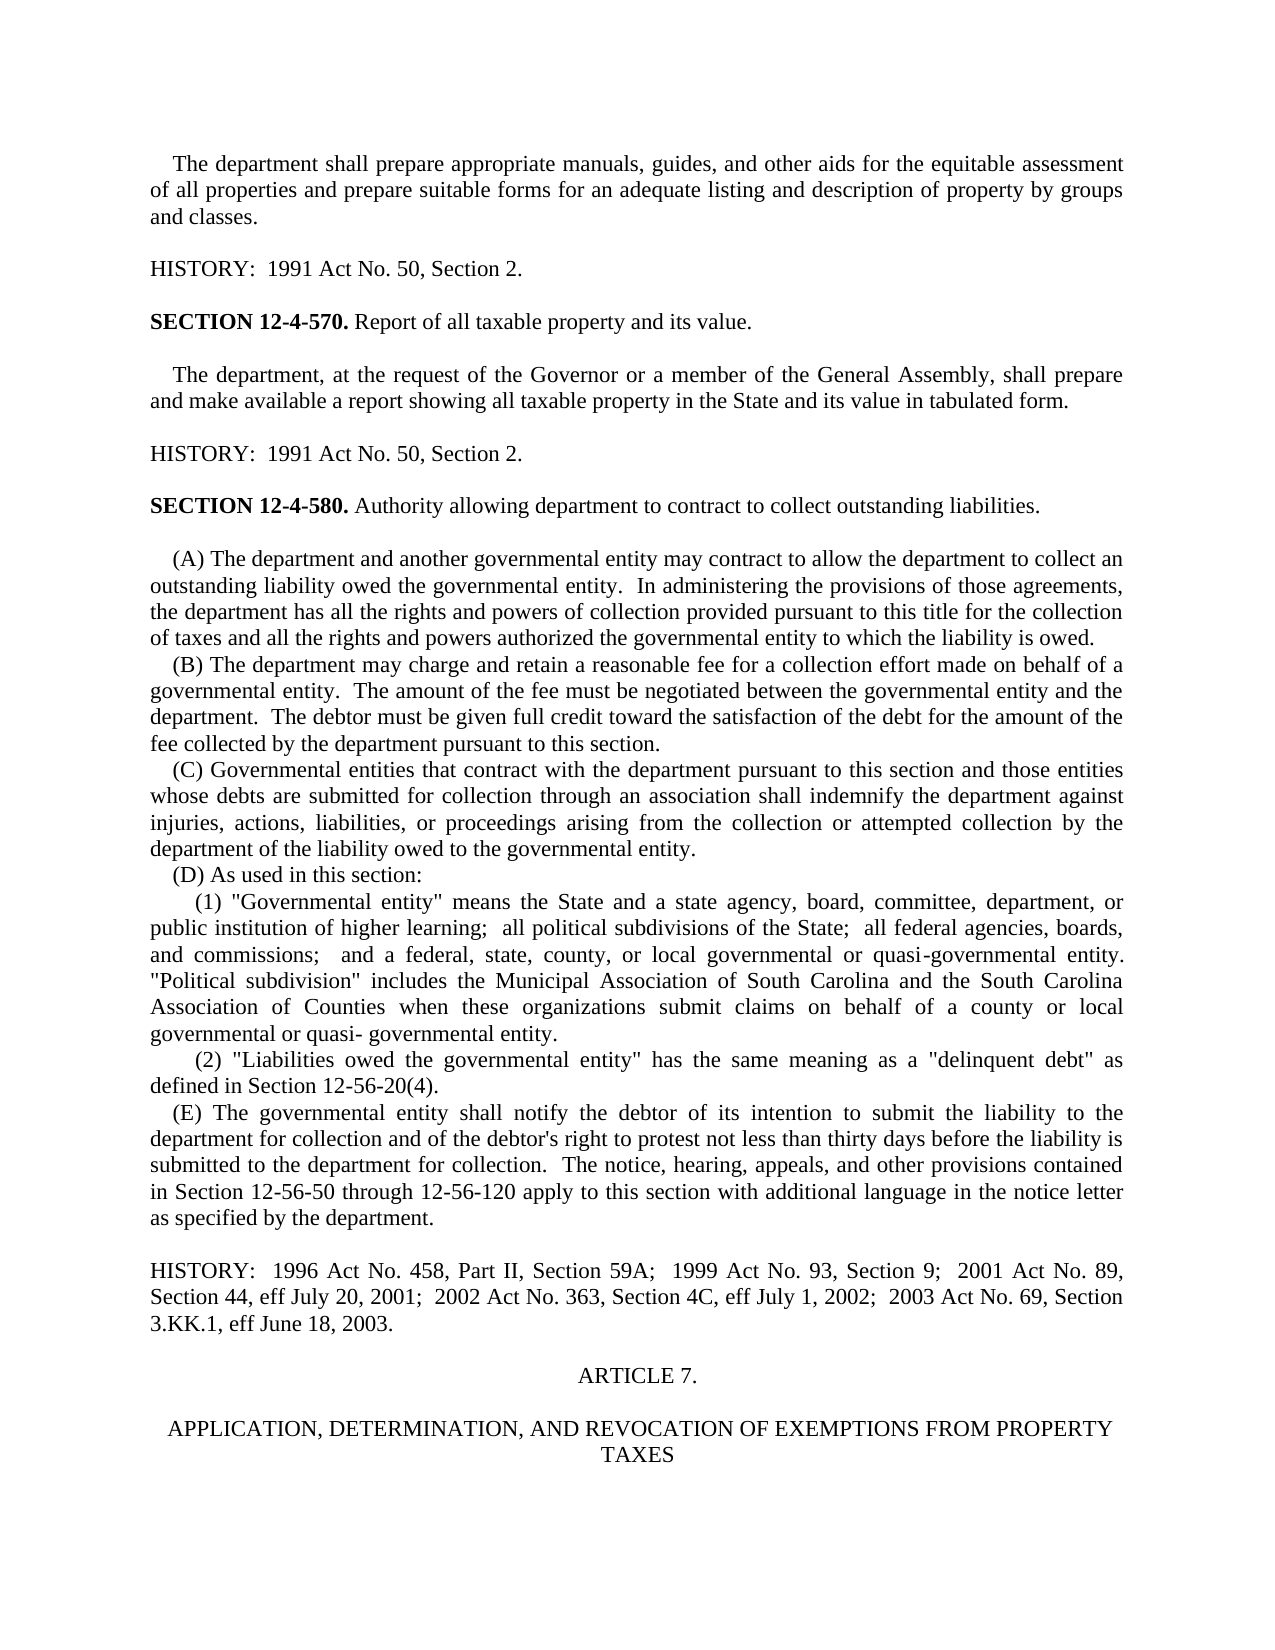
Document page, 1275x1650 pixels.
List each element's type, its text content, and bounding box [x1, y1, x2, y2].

text SECTION 12-4-570. Report of all taxable property and its value. [150, 308, 1125, 334]
text The department, at the request of the Governor or a member of the General Assembly, shall prepare and make available a report showing all taxable property in the State and its value in tabulated form. [150, 361, 1125, 413]
text (D) As used in this section: [150, 862, 1125, 888]
text HISTORY: 1991 Act No. 50, Section 2. [150, 440, 1125, 466]
text (A) The department and another governmental entity may contract to allow the department to collect an outstanding liability owed the governmental entity. In administering the provisions of those agreements, the department has all the rights and powers of collection provided pursuant to this title for the collection of taxes and all the rights and powers authorized the governmental entity to which the liability is owed. [150, 545, 1125, 651]
text (1) "Governmental entity" means the State and a state agency, board, committee, department, or public institution of higher learning; all political subdivisions of the State; all federal agencies, boards, and commissions; and a federal, state, county, or local governmental or quasi-governmental entity. "Political subdivision" includes the Municipal Association of South Carolina and the South Carolina Association of Counties when these organizations submit claims on behalf of a county or local governmental or quasi- governmental entity. [150, 888, 1125, 1046]
text HISTORY: 1991 Act No. 50, Section 2. [150, 255, 1125, 282]
text (2) "Liabilities owed the governmental entity" has the same meaning as a "delinquent debt" as defined in Section 12-56-20(4). [150, 1046, 1125, 1099]
text (B) The department may charge and retain a reasonable fee for a collection effort made on behalf of a governmental entity. The amount of the fee must be negotiated between the governmental entity and the department. The debtor must be given full credit toward the satisfaction of the debt for the amount of the fee collected by the department pursuant to this section. [150, 651, 1125, 756]
text APPLICATION, DETERMINATION, AND REVOCATION OF EXEMPTIONS FROM PROPERTY TAXES [150, 1415, 1125, 1468]
text (C) Governmental entities that contract with the department pursuant to this section and those entities whose debts are submitted for collection through an association shall indemnify the department against injuries, actions, liabilities, or proceedings arising from the collection or attempted collection by the department of the liability owed to the governmental entity. [150, 756, 1125, 862]
text SECTION 12-4-580. Authority allowing department to contract to collect outstanding liabilities. [150, 493, 1125, 519]
text ARTICLE 7. [150, 1362, 1125, 1389]
text HISTORY: 1996 Act No. 458, Part II, Section 59A; 1999 Act No. 93, Section 9; 2001 Act No. 89, Section 44, eff July 20, 2001; 2002 Act No. 363, Section 4C, eff July 1, 2002; 2003 Act No. 69, Section 3.KK.1, eff June 18, 2003. [150, 1257, 1125, 1336]
text The department shall prepare appropriate manuals, guides, and other aids for the equitable assessment of all properties and prepare suitable forms for an adequate listing and description of property by groups and classes. [150, 150, 1125, 229]
text (E) The governmental entity shall notify the debtor of its intention to submit the liability to the department for collection and of the debtor's right to protest not less than thirty days before the liability is submitted to the department for collection. The notice, hearing, appeals, and other provisions contained in Section 12-56-50 through 12-56-120 apply to this section with additional language in the notice letter as specified by the department. [150, 1099, 1125, 1231]
